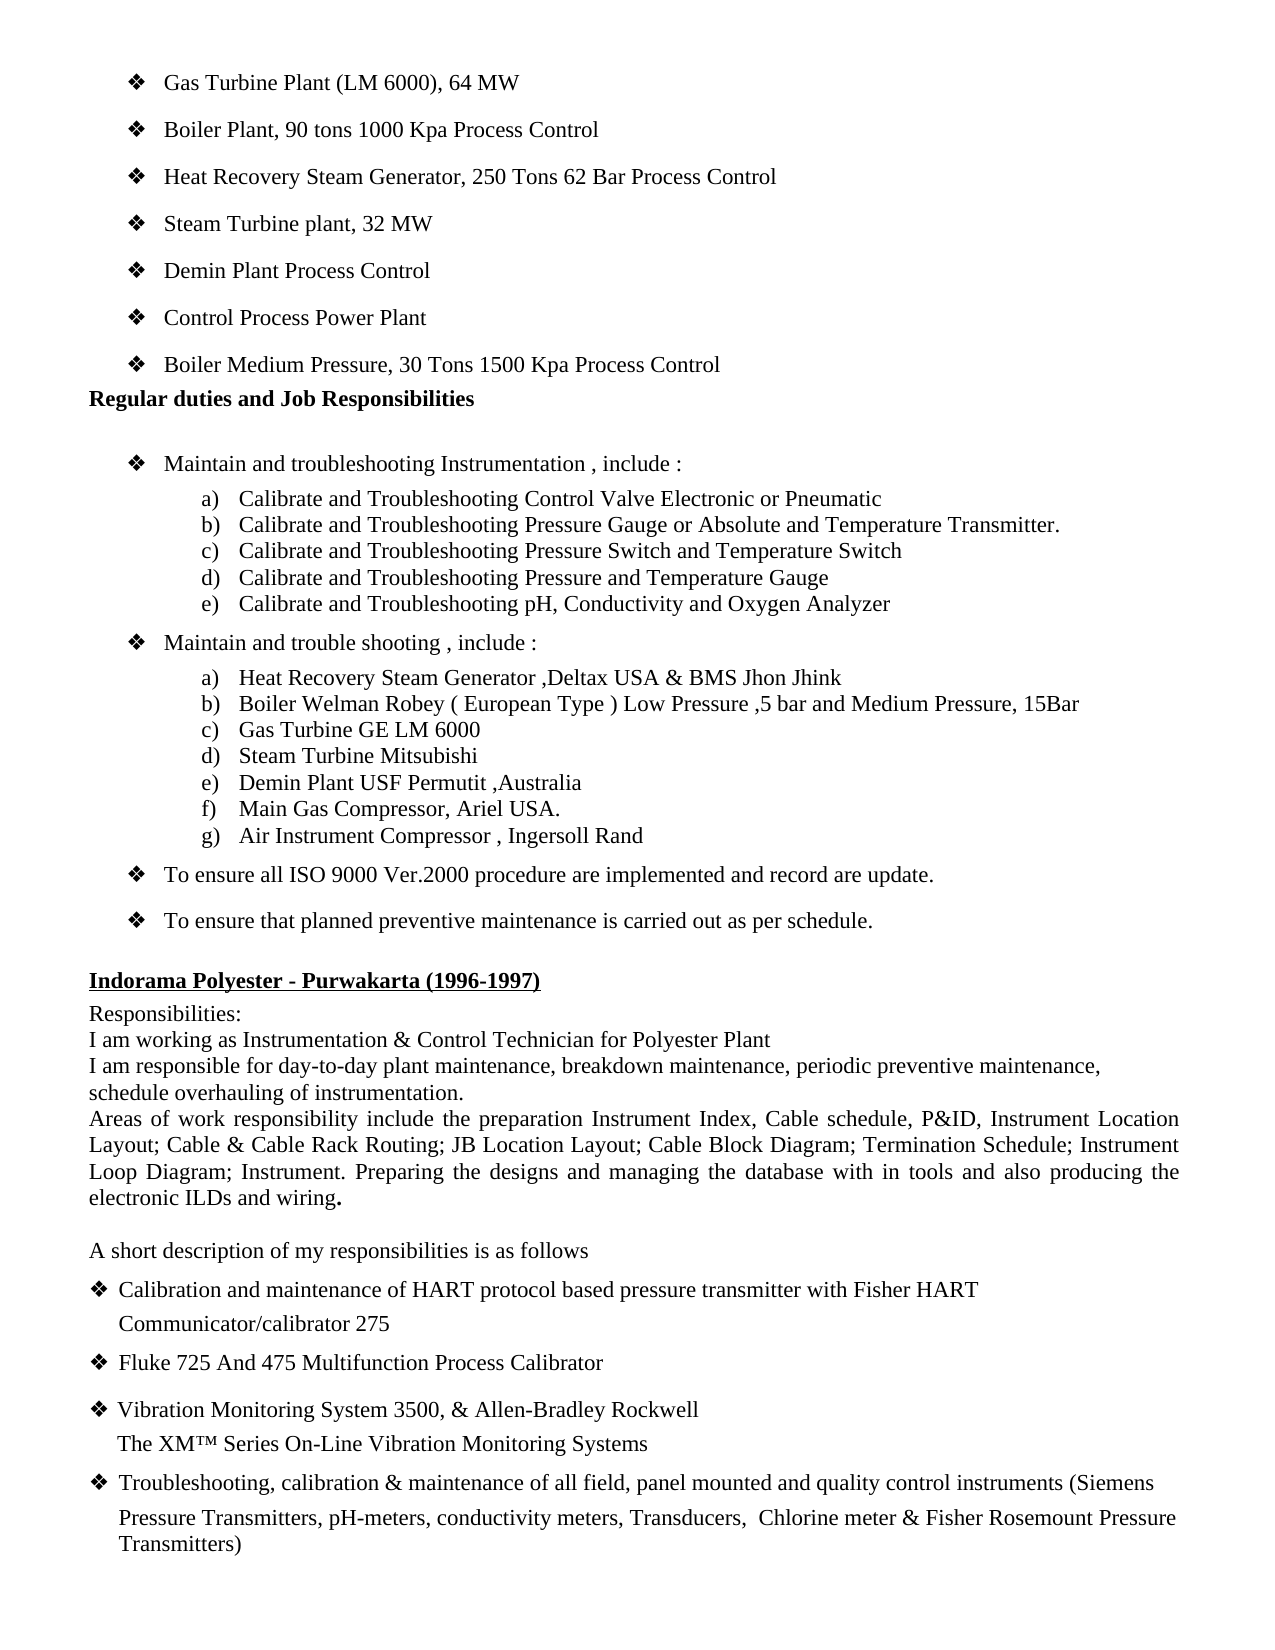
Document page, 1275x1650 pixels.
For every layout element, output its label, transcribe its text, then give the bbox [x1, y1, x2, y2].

list To ensure all ISO 9000 Ver.2000 procedure are implemented and record are update. [126, 848, 1181, 895]
list Heat Recovery Steam Generator, 250 Tons 62 Bar Process Control [126, 150, 1181, 197]
text I am responsible for day-to-day plant maintenance, breakdown maintenance, periodic preventive maintenance, schedule overhauling of instrumentation. [89, 1052, 1151, 1105]
list Calibrate and Troubleshooting Pressure Switch and Temperature Switch [201, 537, 1181, 564]
list To ensure that planned preventive maintenance is carried out as per schedule. [126, 895, 1181, 942]
list Demin Plant Process Control [126, 244, 1181, 291]
list Boiler Medium Pressure, 30 Tons 1500 Kpa Process Control [126, 338, 1181, 385]
list Steam Turbine Mitsubishi [201, 743, 1181, 769]
list Maintain and trouble shooting , include : [126, 617, 1181, 663]
list Calibrate and Troubleshooting Pressure Gauge or Absolute and Temperature Transmitter. [201, 511, 1181, 537]
subtitle Areas of work responsibility include the preparation Instrument Index, Cable schedule, P&ID, Instrument Location Layout; Cable & Cable Rack Routing; JB Location Layout; Cable Block Diagram; Termination Schedule; Instrument Loop Diagram; Instrument. Preparing the designs and managing the database with in tools and also producing the electronic ILDs and wiring. [89, 1105, 1181, 1210]
list Air Instrument Compressor , Ingersoll Rand [201, 822, 1181, 848]
subtitle Indorama Polyester - Purwakarta (1996-1997) [89, 967, 1181, 993]
list Steam Turbine plant, 32 MW [126, 197, 1181, 244]
list Calibrate and Troubleshooting Control Valve Electronic or Pneumatic [201, 485, 1181, 511]
list Gas Turbine Plant (LM 6000), 64 MW [126, 56, 1181, 103]
list Troubleshooting, calibration & maintenance of all field, panel mounted and quality control instruments (Siemens Pressure Transmitters, pH-meters, conductivity meters, Transducers, Chlorine meter & Fisher Rosemount Pressure Transmitters) [89, 1457, 1181, 1556]
list Maintain and troubleshooting Instrumentation , include : [126, 438, 1181, 485]
list Fluke 725 And 475 Multifunction Process Calibrator [89, 1336, 1181, 1383]
list Boiler Plant, 90 tons 1000 Kpa Process Control [126, 103, 1181, 150]
text Regular duties and Job Responsibilities [89, 385, 1181, 411]
list Gas Turbine GE LM 6000 [201, 716, 1181, 743]
list Heat Recovery Steam Generator ,Deltax USA & BMS Jhon Jhink [201, 663, 1181, 690]
list Calibrate and Troubleshooting Pressure and Temperature Gauge [201, 564, 1181, 590]
list Demin Plant USF Permutit ,Australia [201, 769, 1181, 795]
text The XM™ Series On-Line Vibration Monitoring Systems [117, 1430, 1151, 1457]
list Boiler Welman Robey ( European Type ) Low Pressure ,5 bar and Medium Pressure, 15Bar [201, 690, 1181, 716]
list Vibration Monitoring System 3500, & Allen-Bradley Rockwell [89, 1383, 1151, 1430]
list Calibrate and Troubleshooting pH, Conductivity and Oxygen Analyzer [201, 590, 1181, 617]
text A short description of my responsibilities is as follows [89, 1237, 1181, 1263]
list Main Gas Compressor, Ariel USA. [201, 795, 1181, 822]
text Responsibilities: [89, 999, 1181, 1026]
text I am working as Instrumentation & Control Technician for Polyester Plant [89, 1026, 1151, 1052]
list Calibration and maintenance of HART protocol based pressure transmitter with Fisher HART Communicator/calibrator 275 [89, 1263, 1181, 1336]
list Control Process Power Plant [126, 291, 1181, 338]
